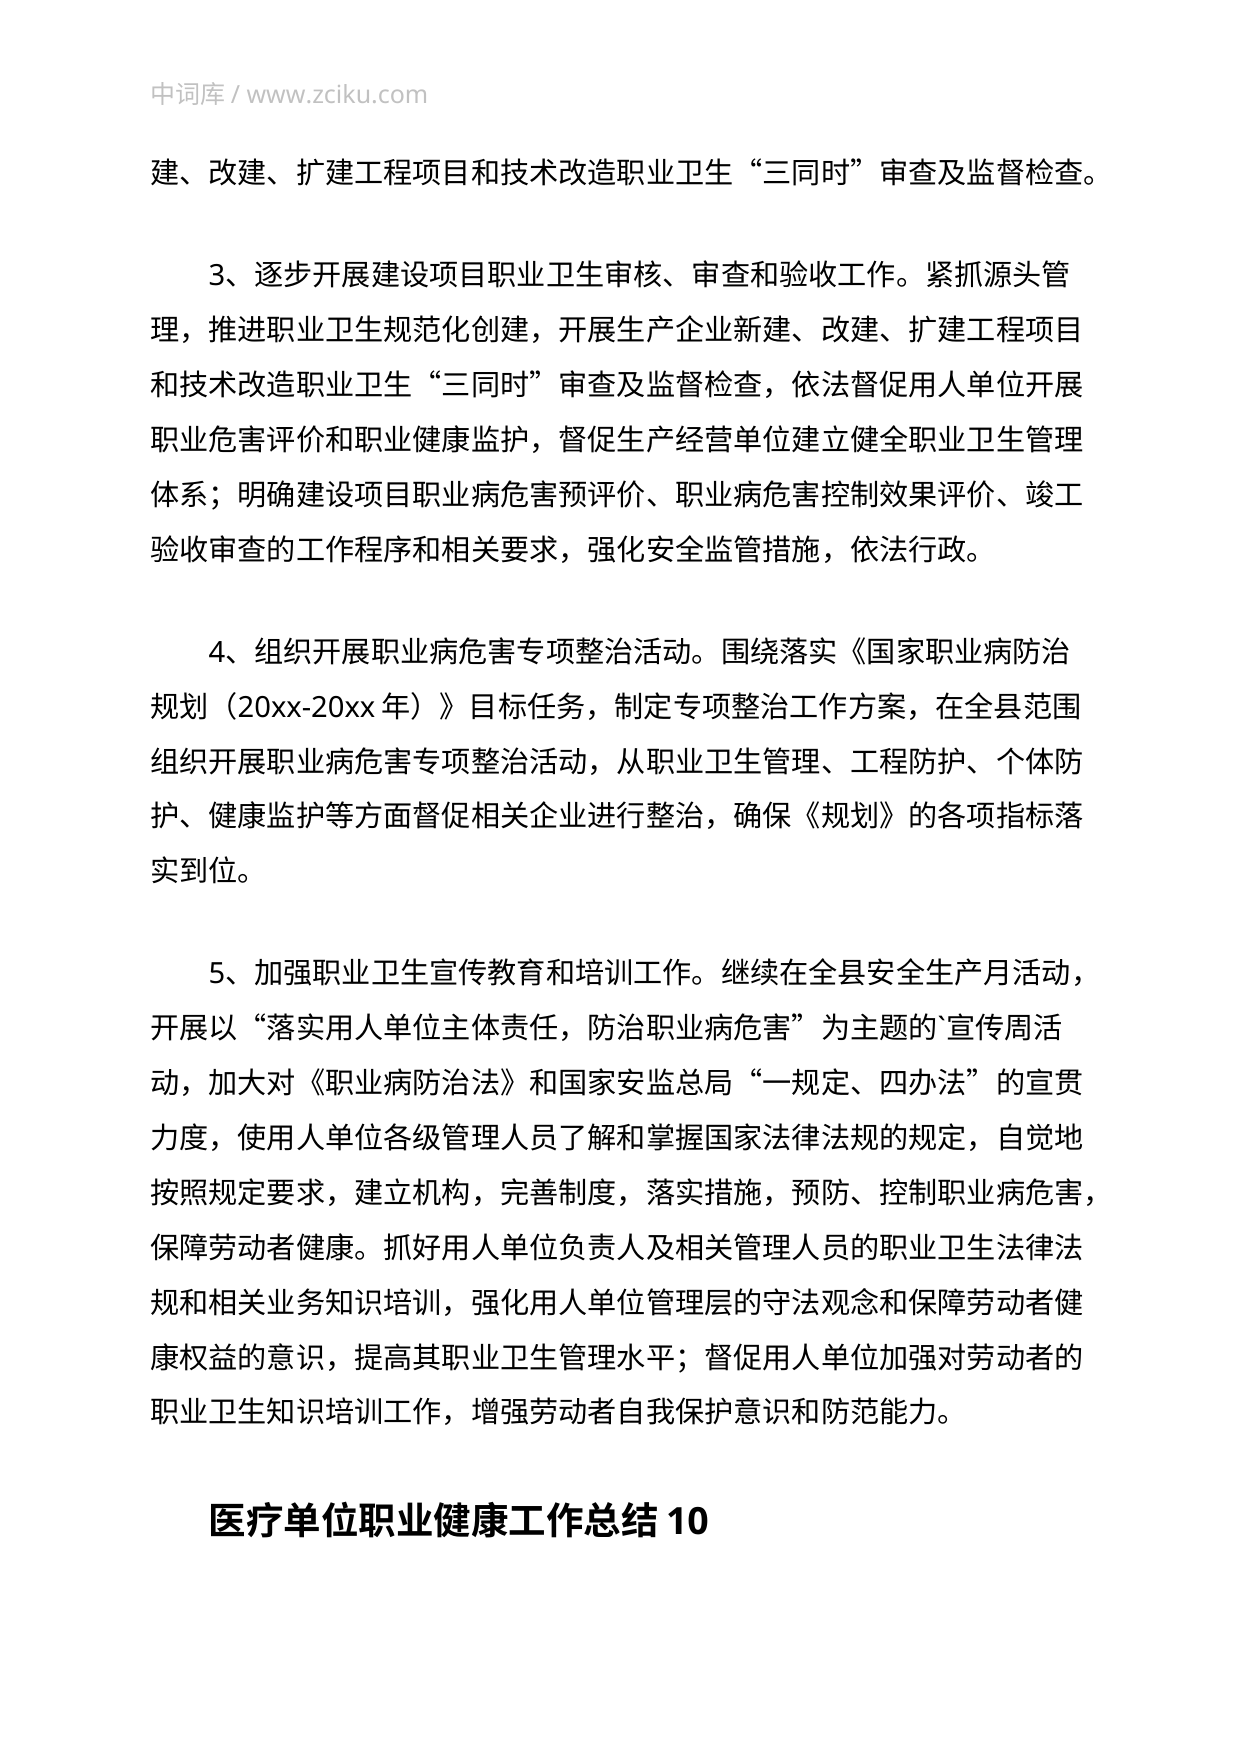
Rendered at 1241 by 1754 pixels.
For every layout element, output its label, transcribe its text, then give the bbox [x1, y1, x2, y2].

text 5、加强职业卫生宣传教育和培训工作。继续在全县安全生产月活动，开展以“落实用人单位主体责任，防治职业病危害”为主题的`宣传周活动，加大对《职业病防治法》和国家安监总局“一规定、四办法”的宣贯力度，使用人单位各级管理人员了解和掌握国家法律法规的规定，自觉地按照规定要求，建立机构，完善制度，落实措施，预防、控制职业病危害，保障劳动者健康。抓好用人单位负责人及相关管理人员的职业卫生法律法规和相关业务知识培训，强化用人单位管理层的守法观念和保障劳动者健康权益的意识，提高其职业卫生管理水平；督促用人单位加强对劳动者的职业卫生知识培训工作，增强劳动者自我保护意识和防范能力。 [150, 950, 1090, 1431]
text 医疗单位职业健康工作总结10 [150, 1491, 1090, 1545]
text 3、逐步开展建设项目职业卫生审核、审查和验收工作。紧抓源头管理，推进职业卫生规范化创建，开展生产企业新建、改建、扩建工程项目和技术改造职业卫生“三同时”审查及监督检查，依法督促用人单位开展职业危害评价和职业健康监护，督促生产经营单位建立健全职业卫生管理体系；明确建设项目职业病危害预评价、职业病危害控制效果评价、竣工验收审查的工作程序和相关要求，强化安全监管措施，依法行政。 [150, 252, 1090, 569]
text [150, 150, 1090, 192]
text 4、组织开展职业病危害专项整治活动。围绕落实《国家职业病防治规划（20xx-20xx年）》目标任务，制定专项整治工作方案，在全县范围组织开展职业病危害专项整治活动，从职业卫生管理、工程防护、个体防护、健康监护等方面督促相关企业进行整治，确保《规划》的各项指标落实到位。 [150, 628, 1090, 890]
